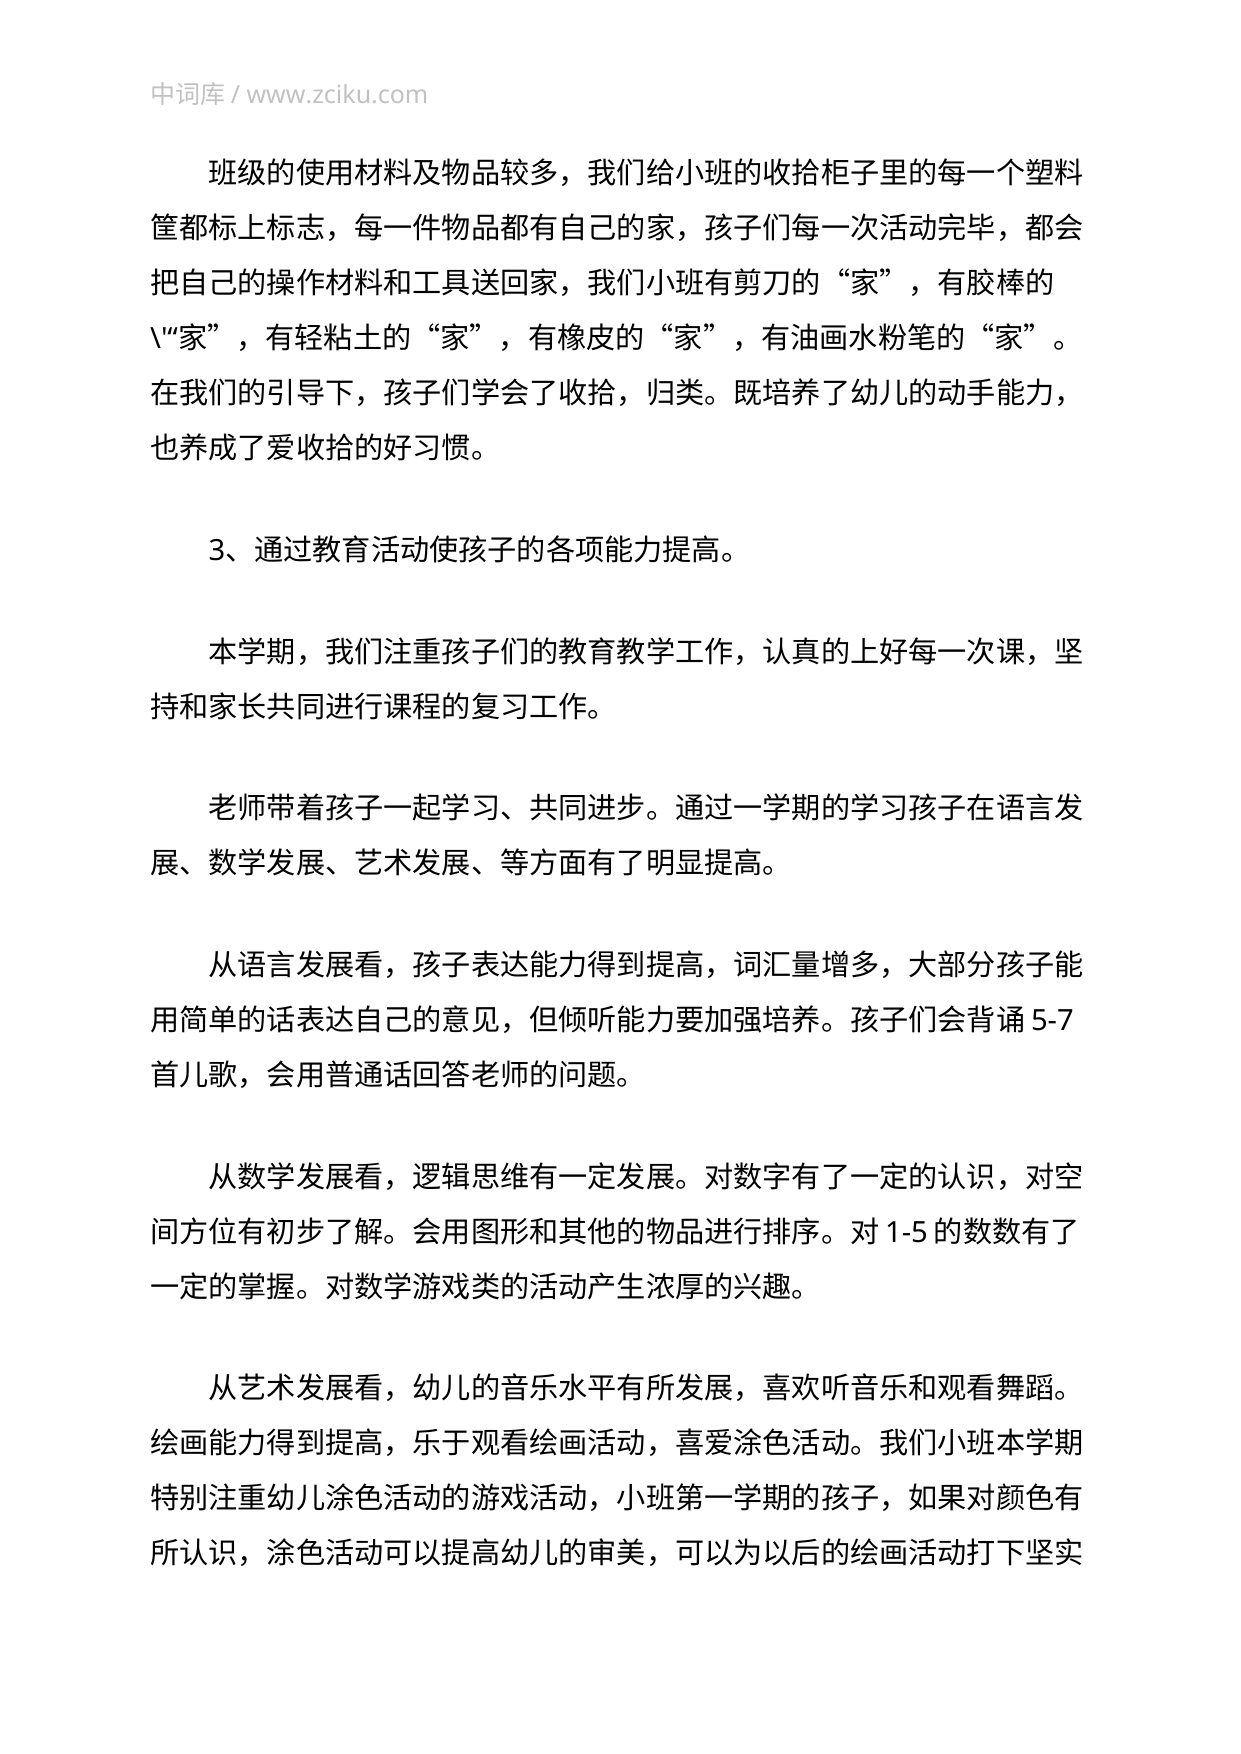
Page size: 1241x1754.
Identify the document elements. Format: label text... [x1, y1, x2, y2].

text 老师带着孩子一起学习、共同进步。通过一学期的学习孩子在语言发展、数学发展、艺术发展、等方面有了明显提高。 [150, 785, 1090, 882]
text 3、通过教育活动使孩子的各项能力提高。 [150, 526, 1090, 569]
text 班级的使用材料及物品较多，我们给小班的收拾柜子里的每一个塑料筐都标上标志，每一件物品都有自己的家，孩子们每一次活动完毕，都会把自己的操作材料和工具送回家，我们小班有剪刀的“家”，有胶棒的\'“家”，有轻粘土的“家”，有橡皮的“家”，有油画水粉笔的“家”。在我们的引导下，孩子们学会了收拾，归类。既培养了幼儿的动手能力，也养成了爱收拾的好习惯。 [150, 150, 1090, 467]
text 从语言发展看，孩子表达能力得到提高，词汇量增多，大部分孩子能用简单的话表达自己的意见，但倾听能力要加强培养。孩子们会背诵5-7首儿歌，会用普通话回答老师的问题。 [150, 942, 1090, 1094]
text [150, 1365, 1090, 1572]
text 本学期，我们注重孩子们的教育教学工作，认真的上好每一次课，坚持和家长共同进行课程的复习工作。 [150, 628, 1090, 726]
text 从数学发展看，逻辑思维有一定发展。对数字有了一定的认识，对空间方位有初步了解。会用图形和其他的物品进行排序。对1-5的数数有了一定的掌握。对数学游戏类的活动产生浓厚的兴趣。 [150, 1153, 1090, 1306]
